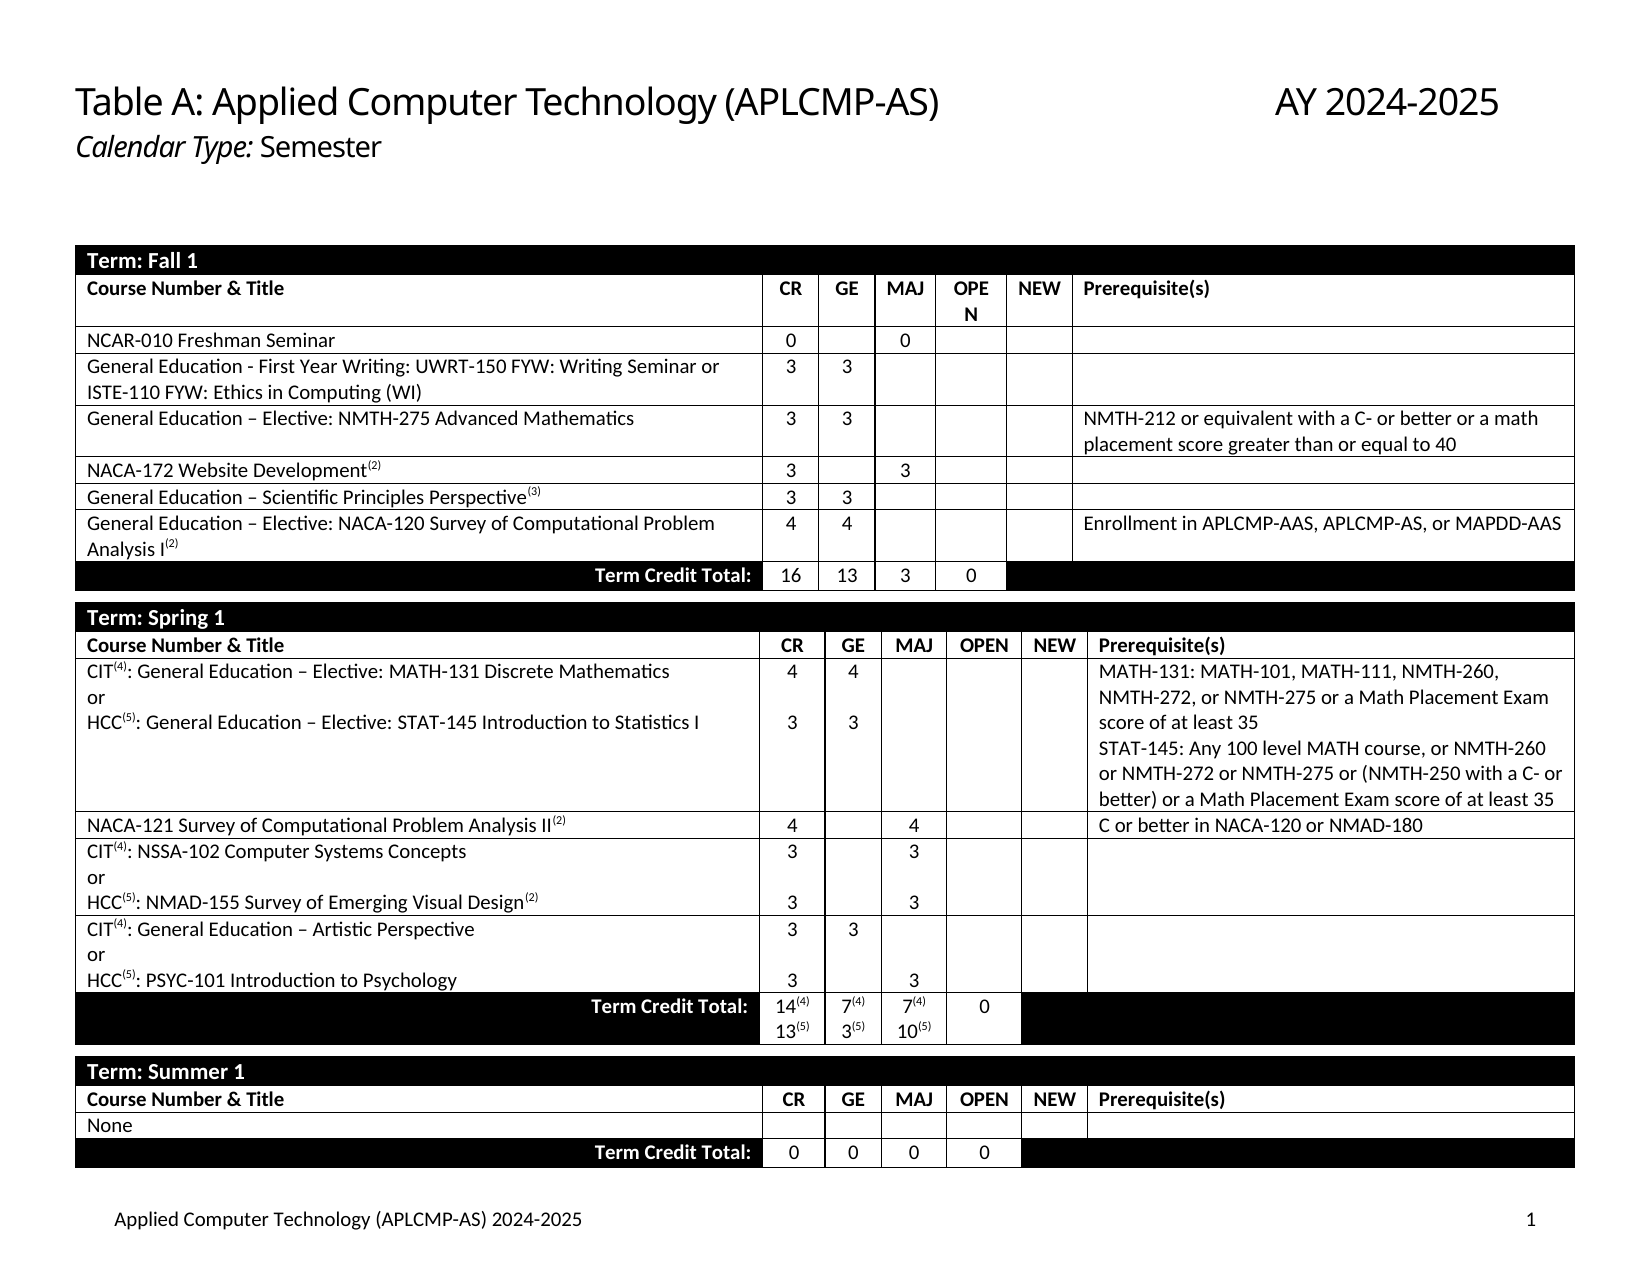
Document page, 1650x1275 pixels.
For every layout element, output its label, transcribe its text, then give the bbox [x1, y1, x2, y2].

table_cell General Education - First Year Writing: UWRT-150 FYW: Writing Seminar or ISTE-110 FYW: Ethics in Computing (WI) [76, 354, 762, 404]
table_cell 0 [826, 1139, 881, 1167]
table_cell [1088, 1139, 1574, 1167]
table_cell MAJ [882, 1086, 946, 1112]
table_header [826, 603, 881, 631]
table_cell 7(4) 10(5) [882, 993, 946, 1044]
table_cell [819, 457, 874, 483]
table_cell 0 [947, 1139, 1021, 1167]
table_header [763, 246, 818, 274]
table_header Term: Spring 1 [76, 603, 759, 631]
table_cell General Education – Scientific Principles Perspective(3) [76, 484, 762, 509]
table_cell 13 [819, 562, 874, 590]
table_cell [1007, 484, 1072, 509]
table_cell [947, 812, 1021, 838]
table_cell 16 [763, 562, 818, 590]
table_cell OPEN [936, 275, 1006, 326]
table_cell [876, 484, 935, 509]
table_cell Course Number & Title [76, 1086, 762, 1112]
table_cell 3 [763, 354, 818, 404]
table_header [819, 246, 874, 274]
table_cell Enrollment in APLCMP-AAS, APLCMP-AS, or MAPDD-AAS [1073, 510, 1574, 561]
table_cell [1073, 562, 1574, 590]
table_cell GE [826, 1086, 881, 1112]
table_cell 0 [763, 1139, 824, 1167]
table_cell 4 [819, 510, 874, 561]
table_cell [1022, 1139, 1087, 1167]
table_cell 3 3 [760, 839, 824, 915]
table_cell 14(4) 13(5) [760, 993, 824, 1044]
table_cell [1088, 839, 1574, 915]
table_header [936, 246, 1006, 274]
title Table A: Applied Computer Technology (APLCMP-AS) AY 2024-2025 Calendar Type: Semester [75, 75, 1575, 245]
table_cell 3 [763, 406, 818, 456]
table_cell 0 [936, 562, 1006, 590]
table_header Term: Fall 1 [76, 246, 762, 274]
table_cell Term Credit Total: [76, 1139, 762, 1167]
table_cell [947, 916, 1021, 992]
table_header [876, 246, 935, 274]
table_cell [1022, 839, 1087, 915]
table_cell General Education – Elective: NACA-120 Survey of Computational Problem Analysis I(2) [76, 510, 762, 561]
table_cell 3 3 [760, 916, 824, 992]
table_cell CR [760, 632, 824, 658]
table_cell [826, 1113, 881, 1138]
table_cell [1007, 457, 1072, 483]
table_cell 3 [826, 916, 881, 992]
table_cell [1022, 993, 1087, 1044]
table_cell 4 3 [760, 659, 824, 811]
table_cell [936, 457, 1006, 483]
table_header [1007, 246, 1072, 274]
table_cell [936, 406, 1006, 456]
table_cell MAJ [876, 275, 935, 326]
table_cell Prerequisite(s) [1088, 1086, 1574, 1112]
table_cell 0 [876, 327, 935, 353]
table_cell 7(4) 3(5) [826, 993, 881, 1044]
table_header [763, 1057, 824, 1085]
table_cell NACA-172 Website Development(2) [76, 457, 762, 483]
table_cell GE [826, 632, 881, 658]
table_cell 3 [819, 354, 874, 404]
table_cell 3 3 [882, 839, 946, 915]
table_header [1022, 603, 1087, 631]
table_cell [936, 510, 1006, 561]
table_cell [819, 327, 874, 353]
table_header Term: Summer 1 [76, 1057, 762, 1085]
table_cell [947, 839, 1021, 915]
table_header [760, 603, 824, 631]
table_header [1022, 1057, 1087, 1085]
table_cell 3 [763, 457, 818, 483]
table_cell CR [763, 1086, 824, 1112]
table_cell [1007, 406, 1072, 456]
table_cell 0 [763, 327, 818, 353]
table_cell [936, 484, 1006, 509]
table_cell [1007, 354, 1072, 404]
table_cell Prerequisite(s) [1088, 632, 1574, 658]
table_cell NEW [1007, 275, 1072, 326]
table_cell Term Credit Total: [76, 993, 759, 1044]
table_cell [1022, 812, 1087, 838]
table_cell OPEN [947, 632, 1021, 658]
table_cell [1073, 457, 1574, 483]
table_cell 4 [882, 812, 946, 838]
table_cell Course Number & Title [76, 275, 762, 326]
table_cell 4 [760, 812, 824, 838]
table_cell [826, 839, 881, 915]
table_cell [876, 510, 935, 561]
table_cell [1007, 327, 1072, 353]
table_cell 4 [763, 510, 818, 561]
table_cell NCAR-010 Freshman Seminar [76, 327, 762, 353]
table_cell [826, 812, 881, 838]
table_cell GE [819, 275, 874, 326]
table_cell [1073, 354, 1574, 404]
table_cell MATH-131: MATH-101, MATH-111, NMTH-260, NMTH-272, or NMTH-275 or a Math Placement Exam score of at least 35 STAT-145: Any 100 level MATH course, or NMTH-260 or NMTH-272 or NMTH-275 or (NMTH-250 with a C- or better) or a Math Placement Exam score of at least 35 [1088, 659, 1574, 811]
table_cell [882, 1113, 946, 1138]
table_cell Prerequisite(s) [1073, 275, 1574, 326]
table_cell 3 [882, 916, 946, 992]
table_header [1088, 1057, 1574, 1085]
table_cell [763, 1113, 824, 1138]
table_cell 3 [763, 484, 818, 509]
table_cell 0 [947, 993, 1021, 1044]
table_cell NMTH-212 or equivalent with a C- or better or a math placement score greater than or equal to 40 [1073, 406, 1574, 456]
table_cell CIT(4): General Education – Elective: MATH-131 Discrete Mathematics or HCC(5): General Education – Elective: STAT-145 Introduction to Statistics I [76, 659, 759, 811]
table_cell 3 [876, 562, 935, 590]
table_cell [1022, 916, 1087, 992]
table_cell [1022, 659, 1087, 811]
table_cell 4 3 [826, 659, 881, 811]
table_header [882, 1057, 946, 1085]
table_cell None [76, 1113, 762, 1138]
table_cell [1007, 562, 1072, 590]
table_cell [947, 659, 1021, 811]
table_cell NEW [1022, 1086, 1087, 1112]
table_cell C or better in NACA-120 or NMAD-180 [1088, 812, 1574, 838]
table_cell [947, 1113, 1021, 1138]
table_cell General Education – Elective: NMTH-275 Advanced Mathematics [76, 406, 762, 456]
table_cell NEW [1022, 632, 1087, 658]
table_cell [876, 354, 935, 404]
table_header [826, 1057, 881, 1085]
table_header [947, 1057, 1021, 1085]
table_cell [1073, 327, 1574, 353]
table_cell 0 [882, 1139, 946, 1167]
table_cell CIT(4): NSSA-102 Computer Systems Concepts or HCC(5): NMAD-155 Survey of Emerging Visual Design(2) [76, 839, 759, 915]
table_cell MAJ [882, 632, 946, 658]
table_cell OPEN [947, 1086, 1021, 1112]
table_cell [1088, 993, 1574, 1044]
table_header [947, 603, 1021, 631]
table_header [882, 603, 946, 631]
table_cell [1022, 1113, 1087, 1138]
table_cell [1073, 484, 1574, 509]
table_cell 3 [876, 457, 935, 483]
table_cell 3 [819, 406, 874, 456]
table_cell [1088, 1113, 1574, 1138]
table_cell [1007, 510, 1072, 561]
table_cell 3 [819, 484, 874, 509]
table_cell [882, 659, 946, 811]
table_cell CR [763, 275, 818, 326]
table_cell CIT(4): General Education – Artistic Perspective or HCC(5): PSYC-101 Introduction to Psychology [76, 916, 759, 992]
table_cell [876, 406, 935, 456]
table_header [1073, 246, 1574, 274]
table_cell [1088, 916, 1574, 992]
table_cell Term Credit Total: [76, 562, 762, 590]
table_cell NACA-121 Survey of Computational Problem Analysis II(2) [76, 812, 759, 838]
table_header [1088, 603, 1574, 631]
table_cell [936, 327, 1006, 353]
table_cell Course Number & Title [76, 632, 759, 658]
table_cell [936, 354, 1006, 404]
